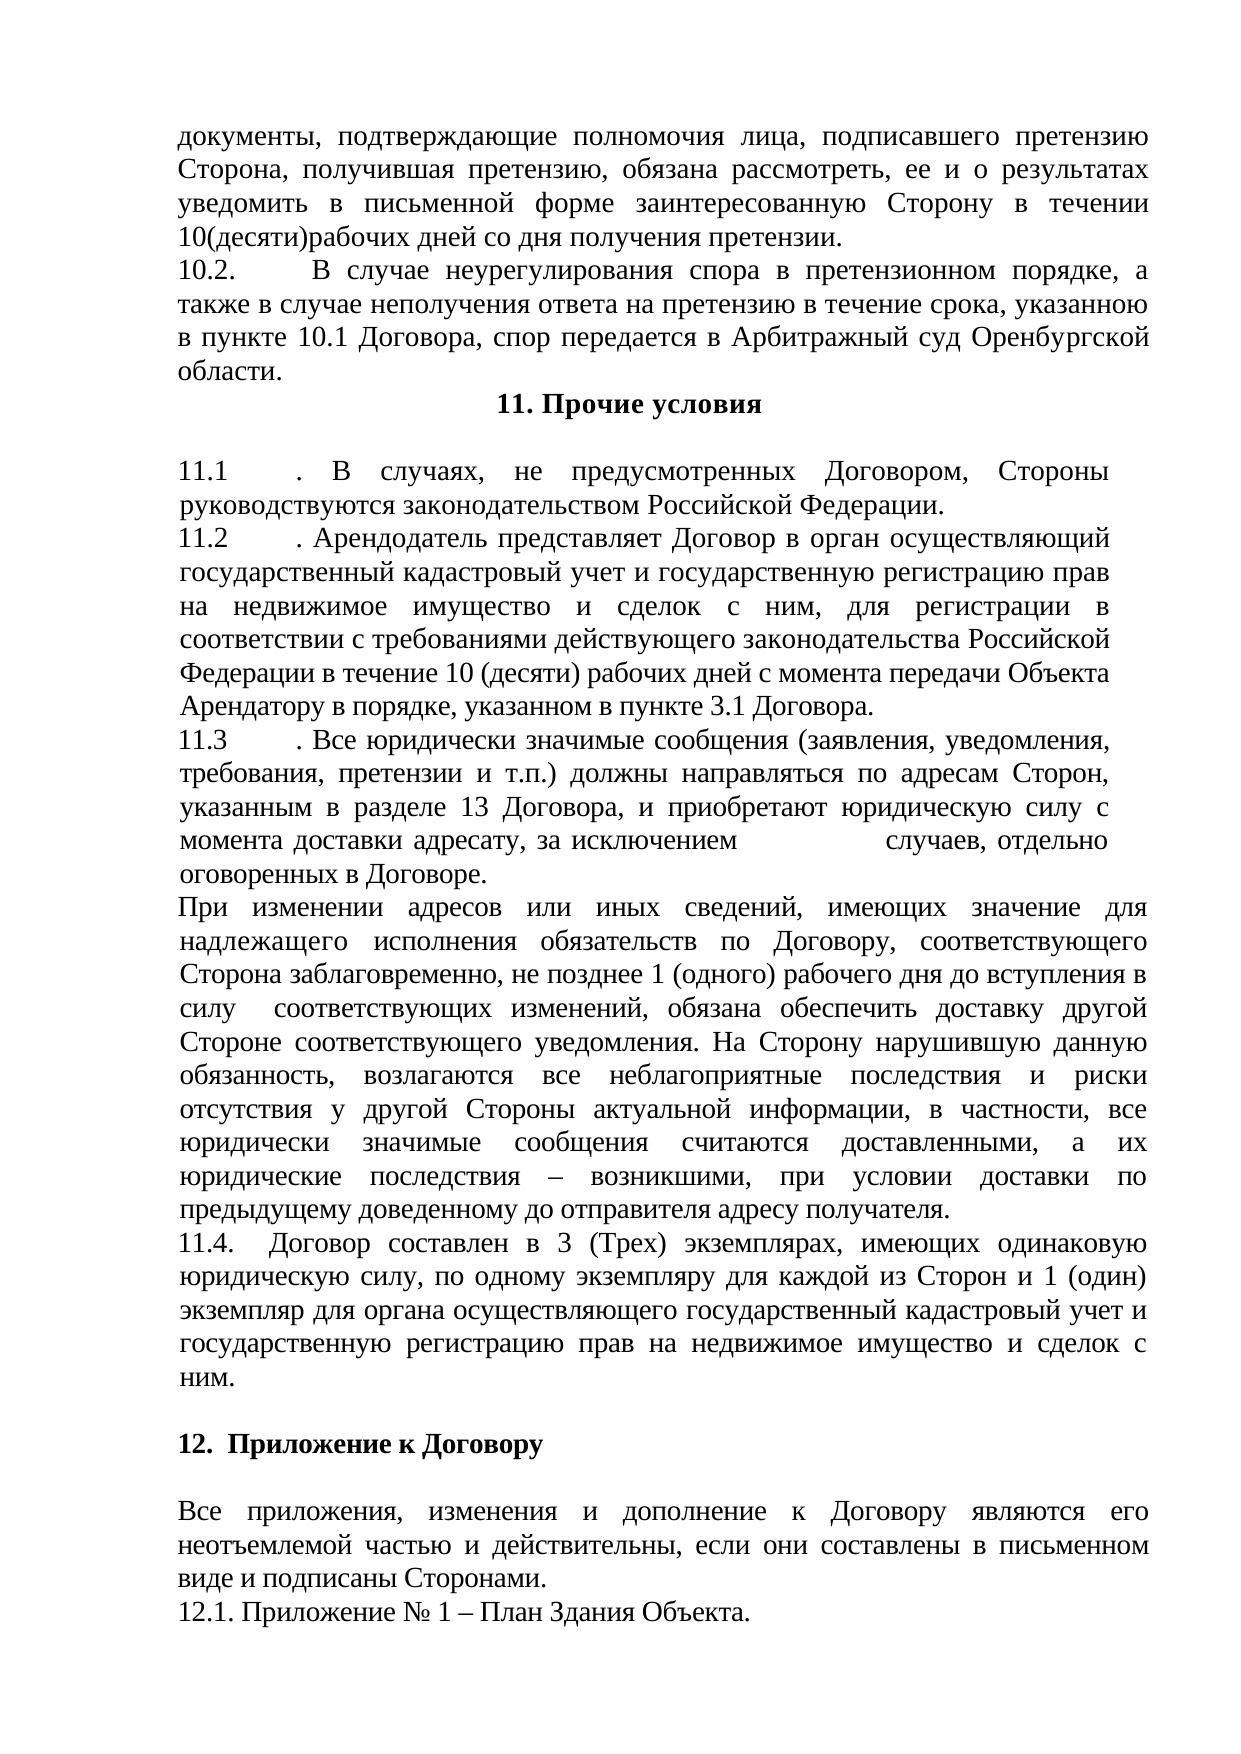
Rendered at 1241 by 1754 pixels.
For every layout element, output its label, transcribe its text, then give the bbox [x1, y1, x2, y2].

text При изменении адресов или иных сведений, имеющих значение для надлежащего исполнения обязательств по Договору, соответствующего Сторона заблаговременно, не позднее 1 (одного) рабочего дня до вступления в силу cooтветствующих изменений, обязана обеспечить доставку другой Стороне соответствующего уведомления. На Сторону нарушившую данную обязанность, возлагаются все неблагоприятные последствия и риски отсутствия у другой Стороны актуальной информации, в частности, все юридически значимые сообщения считаются доставленными, а их юридические последствия – возникшими, при условии доставки по предыдущему доведенному до отправителя адресу получателя. [177, 889, 1147, 1225]
list . Все юридически значимые сообщения (заявления, уведомления, требования, претензии и т.п.) должны направляться по адресам Сторон, указанным в разделе 13 Договора, и приобретают юридическую силу с момента доставки адресату, за исключением случаев, отдельно оговоренных в Договоре. [177, 722, 1110, 889]
list . Арендодатель представляет Договор в oрган осуществляющий государственный кадастровый учет и государственную peгистрацию прав на недвижимое имущество и сделок с ним, для регистрации в соответствии с требованиями действующего законодательства Российской Федерации в течение 10 (десяти) рабочих дней с момента передачи Объекта Арендатору в порядке, указанном в пункте 3.1 Договора. [177, 521, 1110, 722]
list . В случаях, не предусмотренных Договором, Стороны руководствуются законодательством Российской Федерации. [177, 453, 1110, 521]
text 12.1. Приложение № 1 – План Здания Объекта. [177, 1594, 1149, 1627]
text 11. Прочие условия [496, 386, 1152, 420]
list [177, 118, 1149, 252]
list Приложение к Договору [177, 1426, 1149, 1460]
text Все приложения, изменения и дополнение к Договору являются его неотъемлемой частью и действительны, если они составлены в письменном виде и подписаны Сторонами. [177, 1493, 1149, 1594]
list В случае неурегулирования спора в претензионном порядке, а также в случае неполучения ответа на претензию в течение срока, указанною в пункте 10.1 Договора, спор передается в Арбитражный суд Оренбуpгской области. [177, 252, 1149, 386]
list Договор составлен в 3 (Трех) экземплярах, имеющих одинаковую юридическую силу, по одному экземпляру для каждой из Сторон и 1 (один) экземпляр для органа осуществляющего государственный кадастровый учет и государственную регистрацию прав на недвижимое имущество и сделок с ним. [177, 1225, 1147, 1393]
